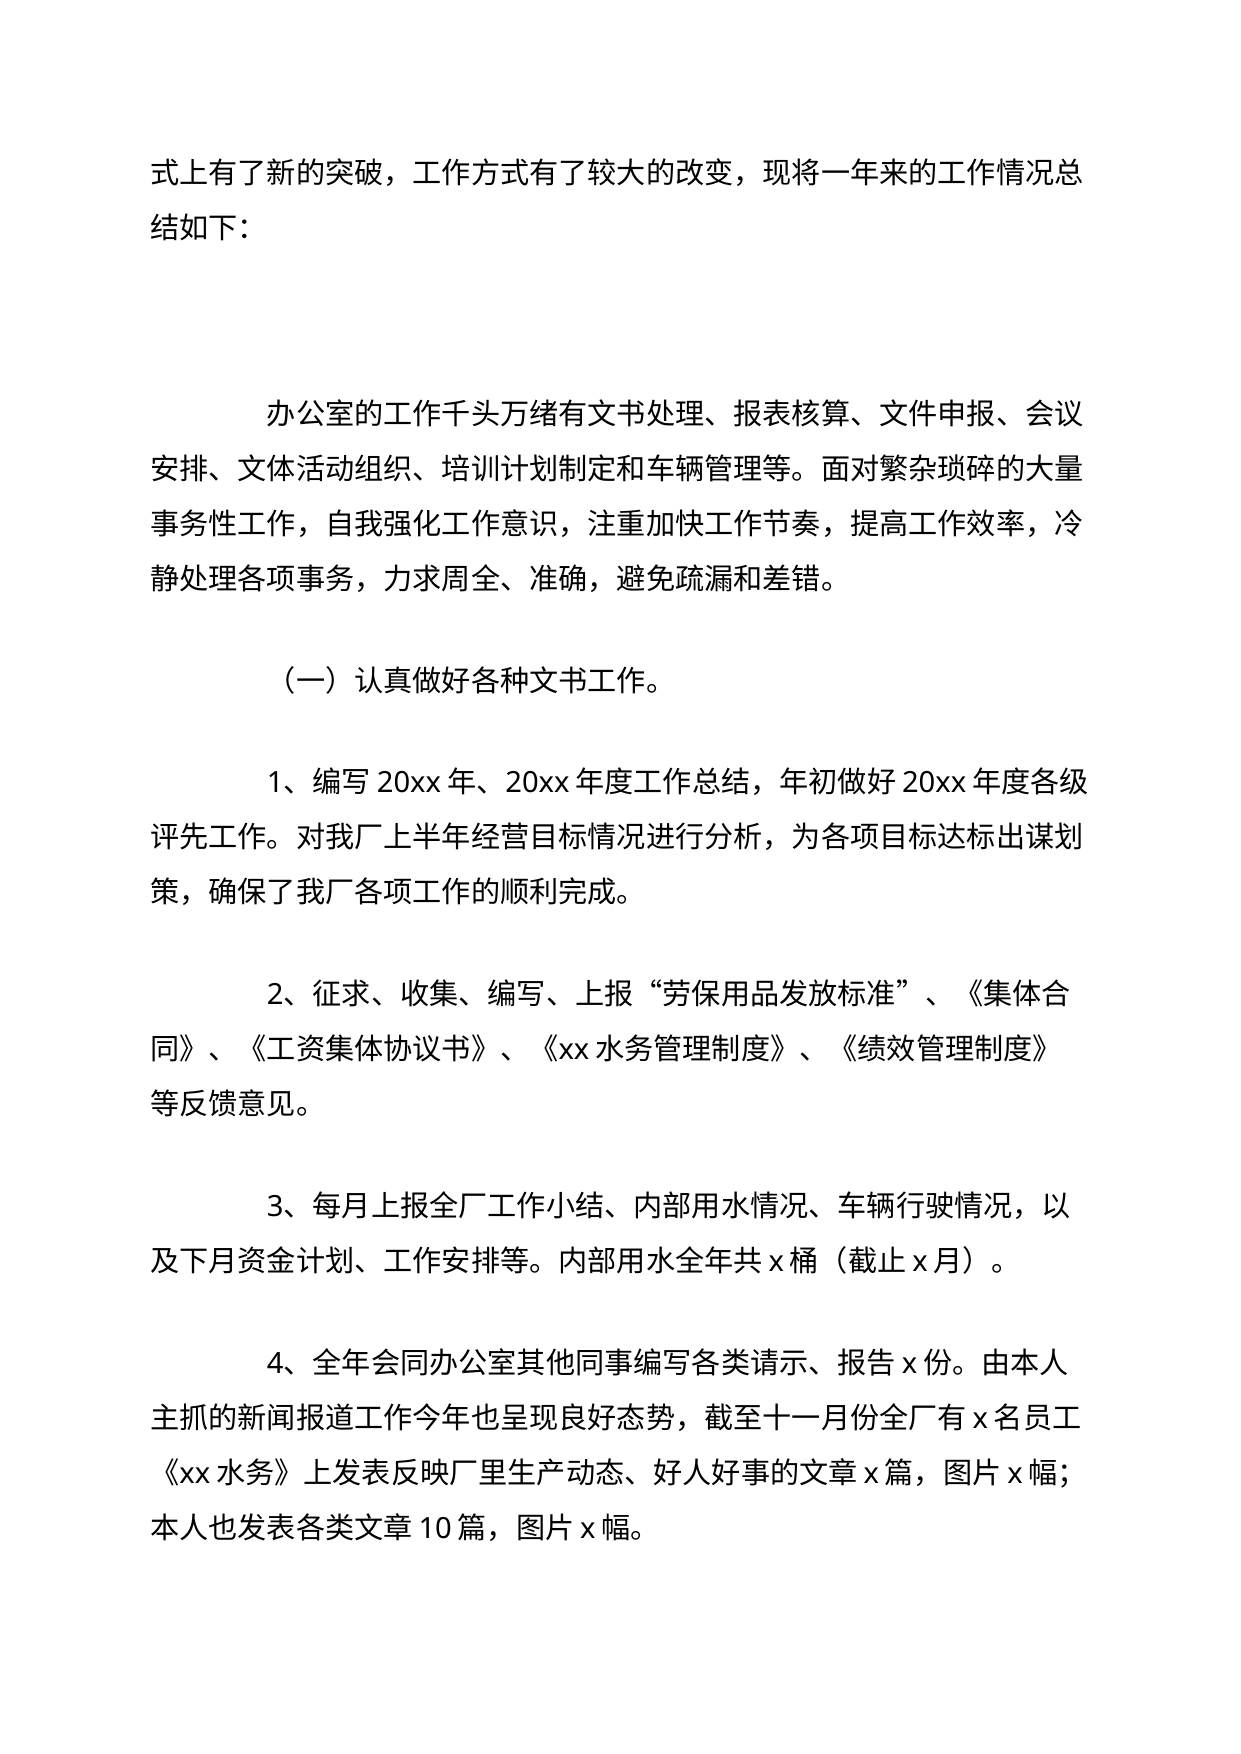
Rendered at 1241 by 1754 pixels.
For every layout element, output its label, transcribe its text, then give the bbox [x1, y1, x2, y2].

text （一）认真做好各种文书工作。 [150, 657, 1090, 699]
text 3、每月上报全厂工作小结、内部用水情况、车辆行驶情况，以及下月资金计划、工作安排等。内部用水全年共x桶（截止x月）。 [150, 1182, 1090, 1280]
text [150, 150, 1090, 247]
text 办公室的工作千头万绪有文书处理、报表核算、文件申报、会议安排、文体活动组织、培训计划制定和车辆管理等。面对繁杂琐碎的大量事务性工作，自我强化工作意识，注重加快工作节奏，提高工作效率，冷静处理各项事务，力求周全、准确，避免疏漏和差错。 [150, 391, 1090, 598]
text 4、全年会同办公室其他同事编写各类请示、报告x份。由本人主抓的新闻报道工作今年也呈现良好态势，截至十一月份全厂有x名员工《xx水务》上发表反映厂里生产动态、好人好事的文章x篇，图片x幅；本人也发表各类文章10篇，图片x幅。 [150, 1339, 1090, 1547]
text 2、征求、收集、编写、上报“劳保用品发放标准”、《集体合同》、《工资集体协议书》、《xx水务管理制度》、《绩效管理制度》等反馈意见。 [150, 971, 1090, 1123]
text 1、编写20xx年、20xx年度工作总结，年初做好20xx年度各级评先工作。对我厂上半年经营目标情况进行分析，为各项目标达标出谋划策，确保了我厂各项工作的顺利完成。 [150, 759, 1090, 911]
